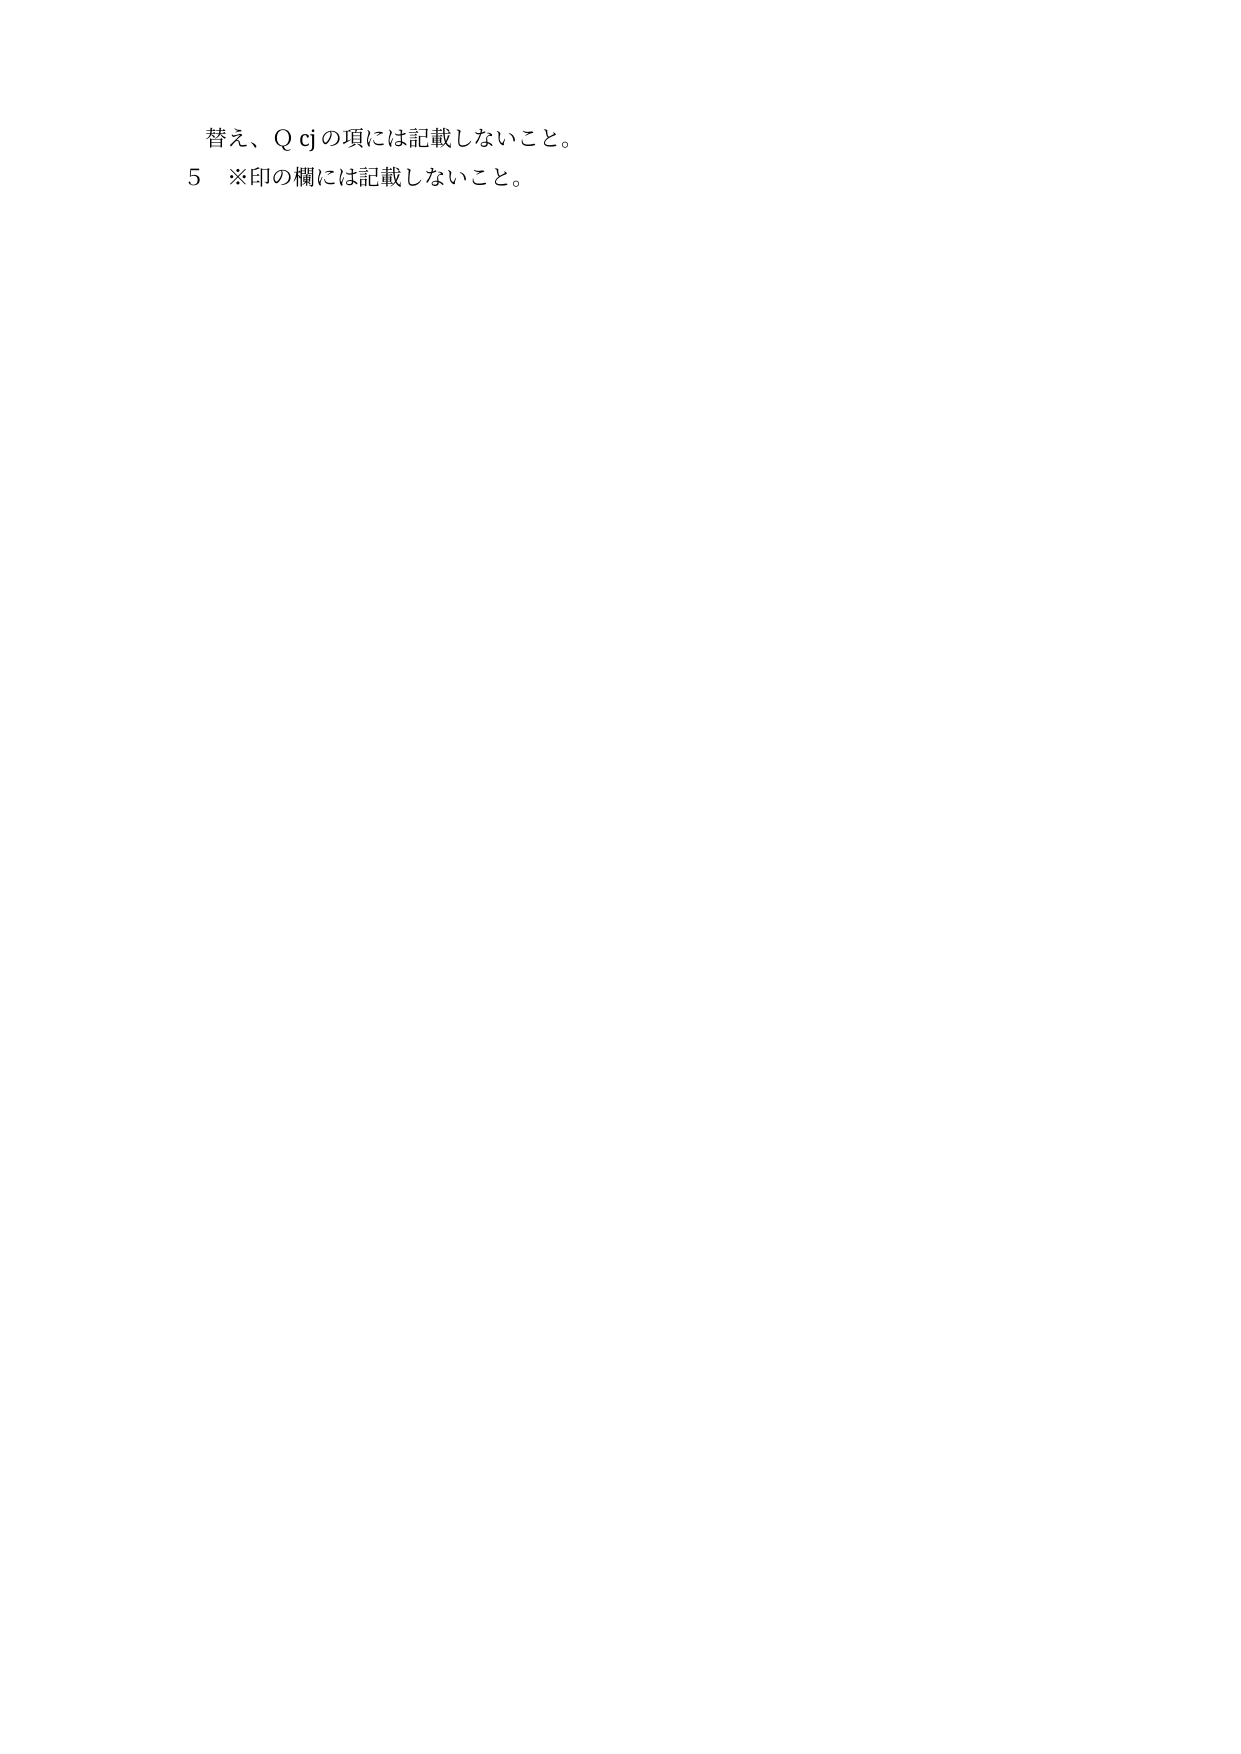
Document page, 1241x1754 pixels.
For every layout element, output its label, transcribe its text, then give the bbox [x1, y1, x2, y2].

text ５ ※印の欄には記載しないこと。 [184, 156, 1122, 195]
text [184, 118, 1122, 156]
